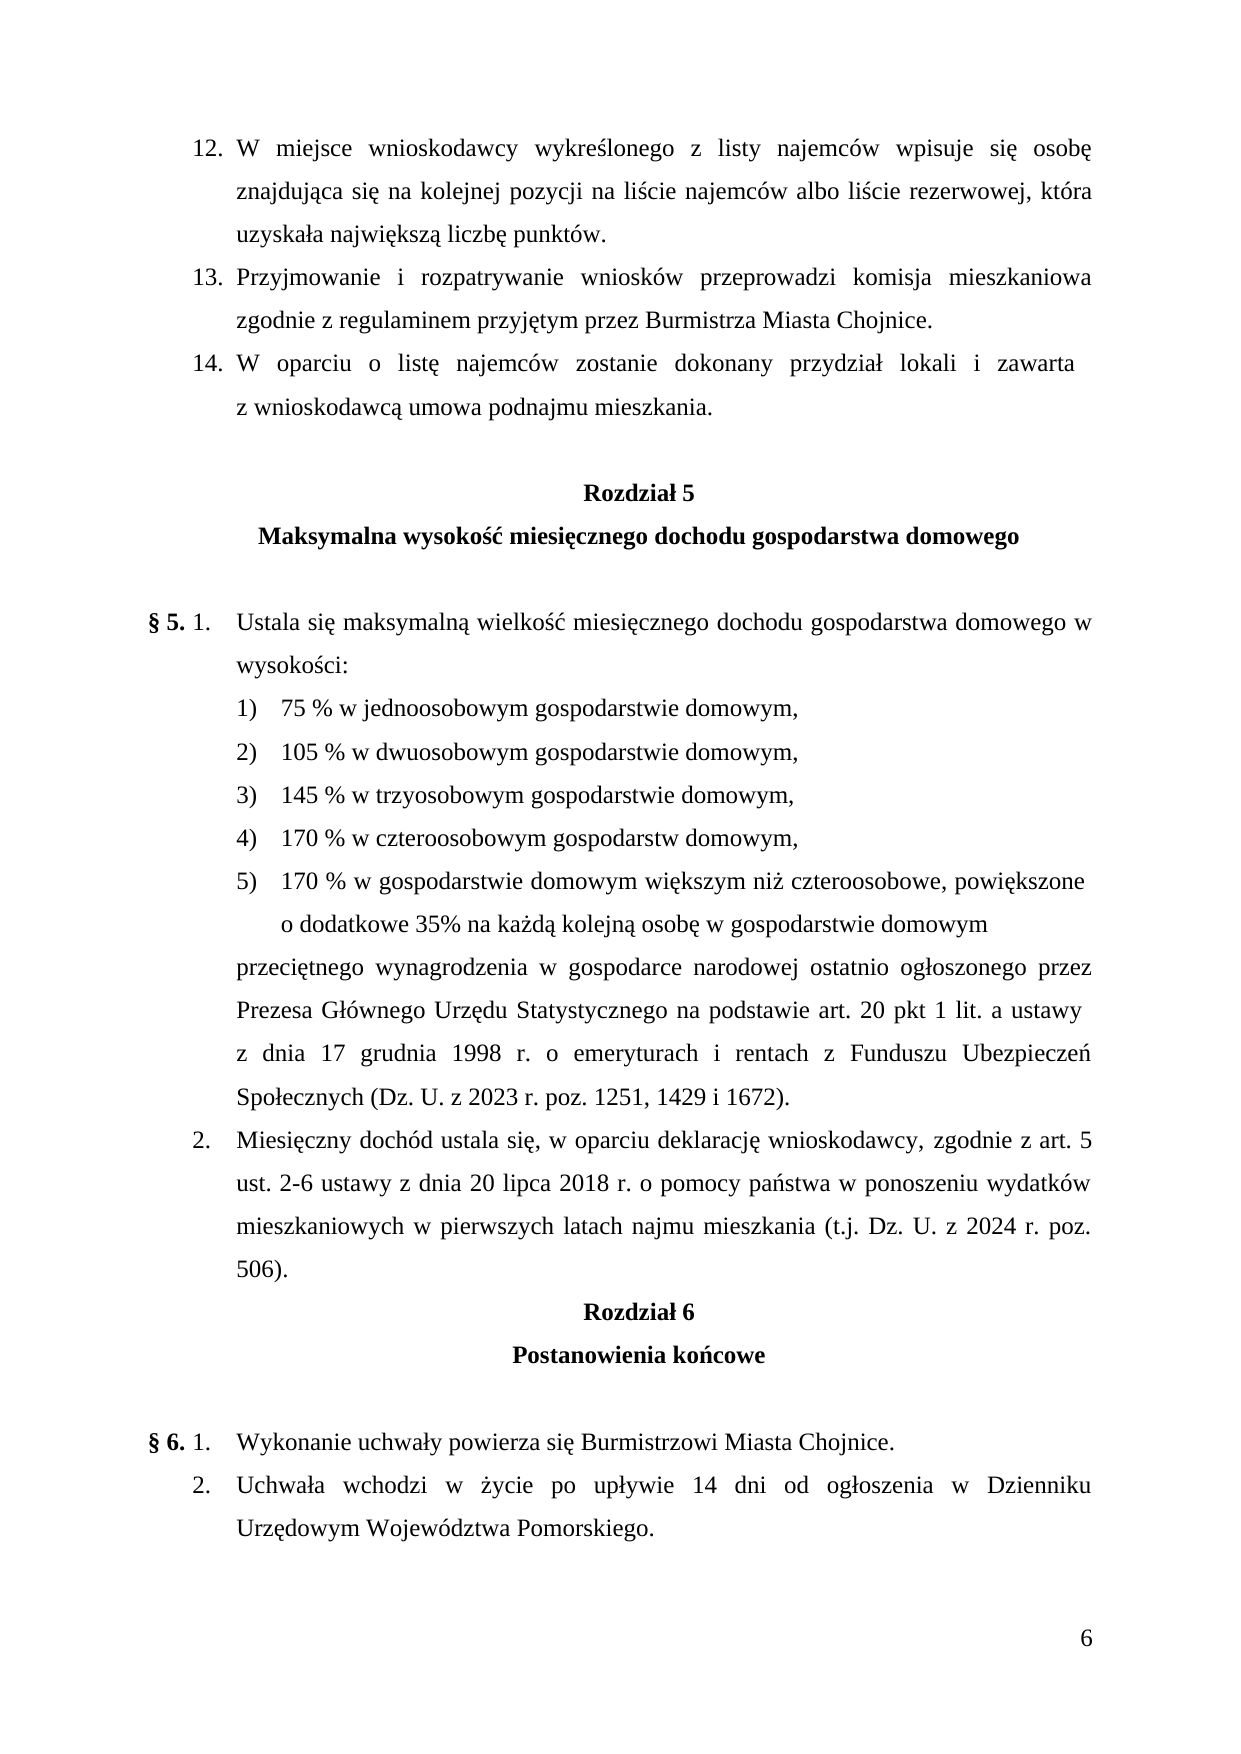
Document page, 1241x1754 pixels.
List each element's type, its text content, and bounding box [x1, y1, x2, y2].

text Postanowienia końcowe [185, 1340, 1093, 1369]
list 105 % w dwuosobowym gospodarstwie domowym, [236, 737, 1093, 765]
text 12. W miejsce wnioskodawcy wykreślonego z listy najemców wpisuje się osobę znajdująca się na kolejnej pozycji na liście najemców albo liście rezerwowej, która uzyskała największą liczbę punktów. [192, 133, 1093, 248]
text 2. Miesięczny dochód ustala się, w oparciu deklarację wnioskodawcy, zgodnie z art. 5 ust. 2-6 ustawy z dnia 20 lipca 2018 r. o pomocy państwa w ponoszeniu wydatków mieszkaniowych w pierwszych latach najmu mieszkania (t.j. Dz. U. z 2024 r. poz. 506). [192, 1125, 1093, 1283]
text 14. W oparciu o listę najemców zostanie dokonany przydział lokali i zawarta z wnioskodawcą umowa podnajmu mieszkania. [192, 348, 1093, 420]
list 75 % w jednoosobowym gospodarstwie domowym, [236, 693, 1093, 722]
text Rozdział 5 [185, 478, 1093, 507]
text przeciętnego wynagrodzenia w gospodarce narodowej ostatnio ogłoszonego przez Prezesa Głównego Urzędu Statystycznego na podstawie art. 20 pkt 1 lit. a ustawy z dnia 17 grudnia 1998 r. o emeryturach i rentach z Funduszu Ubezpieczeń Społecznych (Dz. U. z 2023 r. poz. 1251, 1429 i 1672). [236, 952, 1093, 1110]
list 170 % w czteroosobowym gospodarstw domowym, [236, 823, 1093, 852]
list 145 % w trzyosobowym gospodarstwie domowym, [236, 780, 1093, 808]
list 170 % w gospodarstwie domowym większym niż czteroosobowe, powiększone o dodatkowe 35% na każdą kolejną osobę w gospodarstwie domowym [236, 866, 1093, 938]
text Rozdział 6 [185, 1297, 1093, 1326]
text 13. Przyjmowanie i rozpatrywanie wniosków przeprowadzi komisja mieszkaniowa zgodnie z regulaminem przyjętym przez Burmistrza Miasta Chojnice. [192, 262, 1093, 334]
text Maksymalna wysokość miesięcznego dochodu gospodarstwa domowego [185, 521, 1093, 550]
text § 6. 1. Wykonanie uchwały powierza się Burmistrzowi Miasta Chojnice. [148, 1427, 1093, 1455]
text § 5. 1. Ustala się maksymalną wielkość miesięcznego dochodu gospodarstwa domowego w wysokości: [148, 607, 1093, 679]
text 2. Uchwała wchodzi w życie po upływie 14 dni od ogłoszenia w Dzienniku Urzędowym Województwa Pomorskiego. [192, 1470, 1093, 1542]
